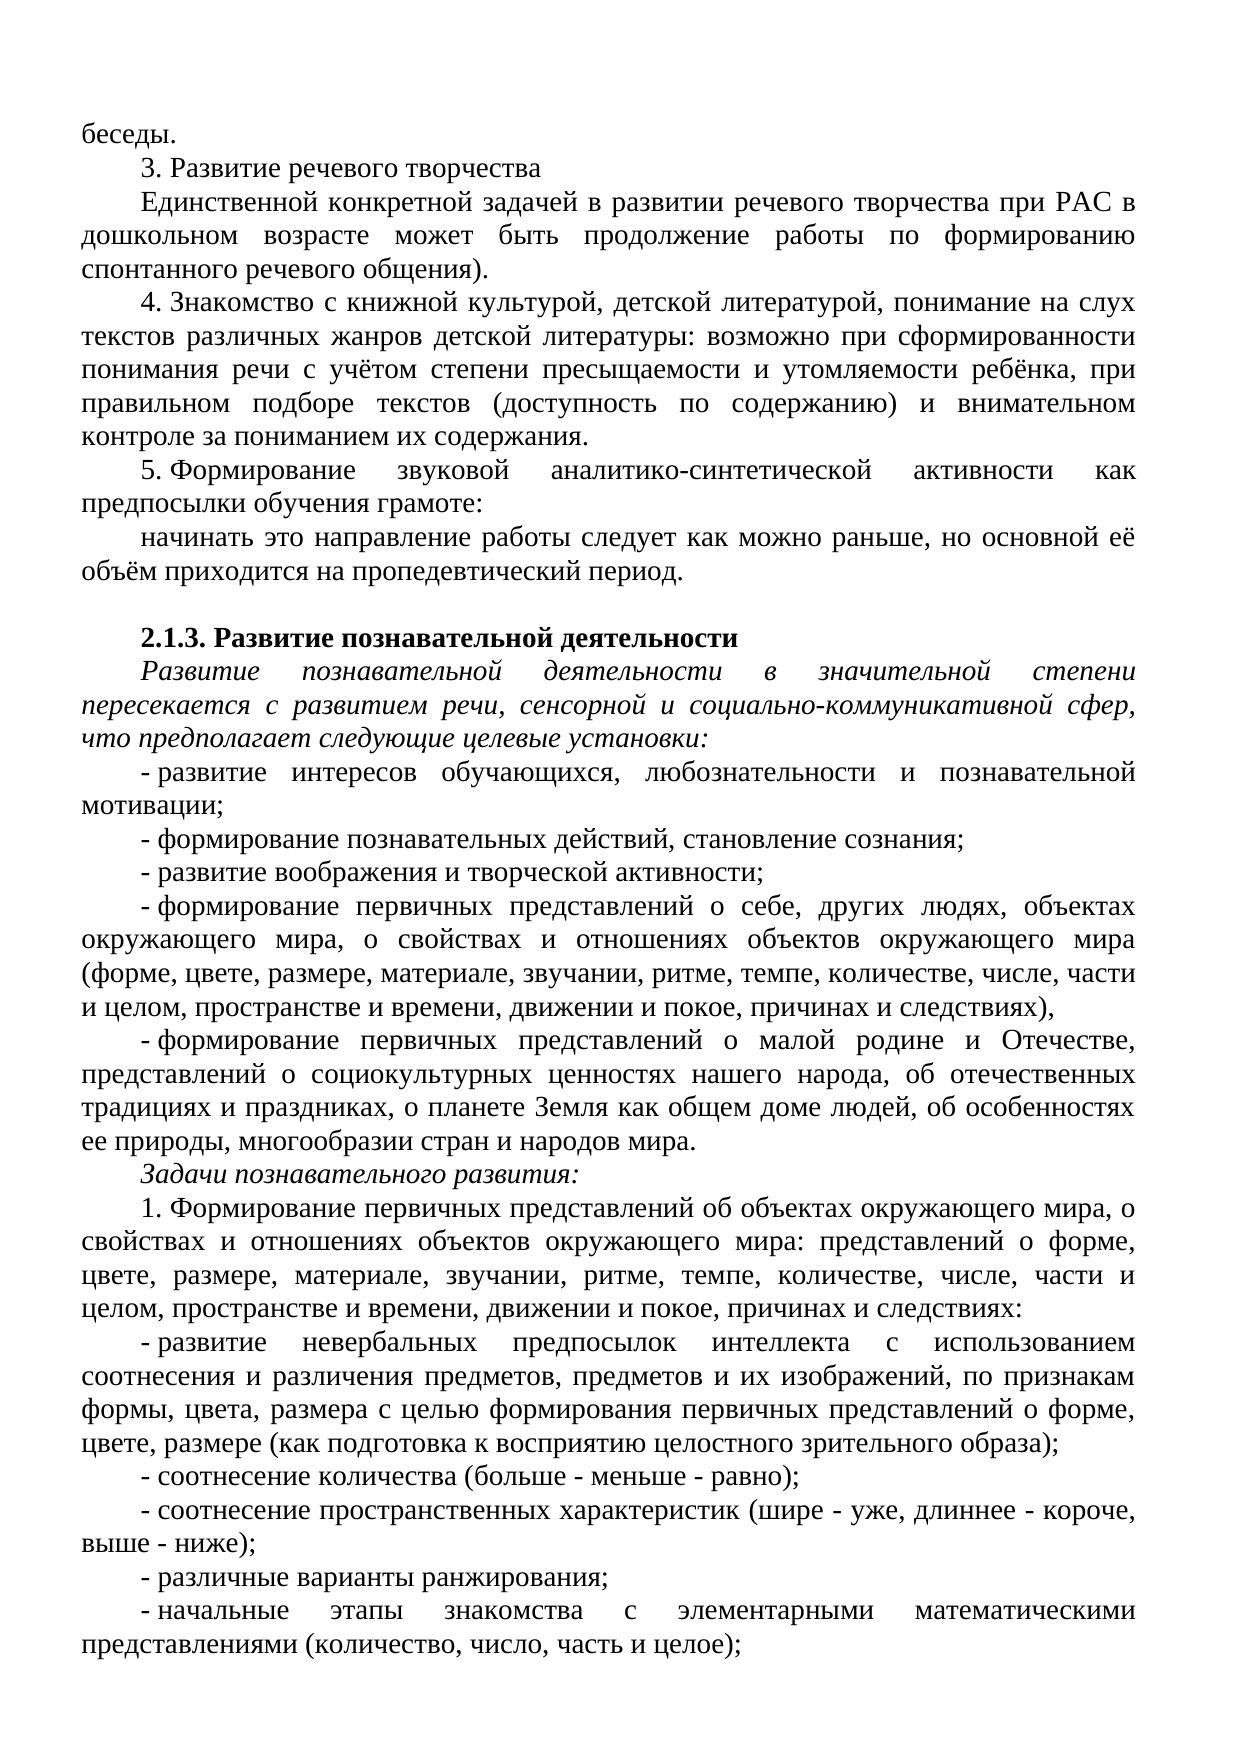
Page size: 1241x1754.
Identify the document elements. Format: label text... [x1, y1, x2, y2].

text - формирование первичных представлений о малой родине и Отечестве, представлений о социокультурных ценностях нашего народа, об отечественных традициях и праздниках, о планете Земля как общем доме людей, об особенностях ее природы, многообразии стран и народов мира. [81, 1022, 1137, 1156]
text Развитие познавательной деятельности в значительной степени пересекается с развитием речи, сенсорной и социально-коммуникативной сфер, что предполагает следующие целевые установки: [81, 653, 1137, 754]
text начинать это направление работы следует как можно раньше, но основной её объём приходится на пропедевтический период. [81, 519, 1137, 586]
text - соотнесение пространственных характеристик (шире - уже, длиннее - короче, выше - ниже); [81, 1492, 1137, 1559]
text 3. Развитие речевого творчества [81, 150, 1137, 184]
text 2.1.3. Развитие познавательной деятельности [81, 620, 1137, 653]
text 1. Формирование первичных представлений об объектах окружающего мира, о свойствах и отношениях объектов окружающего мира: представлений о форме, цвете, размере, материале, звучании, ритме, темпе, количестве, числе, части и целом, пространстве и времени, движении и покое, причинах и следствиях: [81, 1190, 1137, 1324]
text - формирование первичных представлений о себе, других людях, объектах окружающего мира, о свойствах и отношениях объектов окружающего мира (форме, цвете, размере, материале, звучании, ритме, темпе, количестве, числе, части и целом, пространстве и времени, движении и покое, причинах и следствиях), [81, 888, 1137, 1022]
text - различные варианты ранжирования; [81, 1559, 1137, 1592]
text Единственной конкретной задачей в развитии речевого творчества при РАС в дошкольном возрасте может быть продолжение работы по формированию спонтанного речевого общения). [81, 184, 1137, 284]
text - развитие интересов обучающихся, любознательности и познавательной мотивации; [81, 754, 1137, 821]
text - соотнесение количества (больше - меньше - равно); [81, 1458, 1137, 1492]
text - начальные этапы знакомства с элементарными математическими представлениями (количество, число, часть и целое); [81, 1592, 1137, 1659]
text Задачи познавательного развития: [81, 1156, 1137, 1190]
text 4. Знакомство с книжной культурой, детской литературой, понимание на слух текстов различных жанров детской литературы: возможно при сформированности понимания речи с учётом степени пресыщаемости и утомляемости ребёнка, при правильном подборе текстов (доступность по содержанию) и внимательном контроле за пониманием их содержания. [81, 284, 1137, 452]
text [81, 117, 1137, 150]
text - формирование познавательных действий, становление сознания; [81, 821, 1137, 854]
text - развитие невербальных предпосылок интеллекта с использованием соотнесения и различения предметов, предметов и их изображений, по признакам формы, цвета, размера с целью формирования первичных представлений о форме, цвете, размере (как подготовка к восприятию целостного зрительного образа); [81, 1324, 1137, 1458]
text - развитие воображения и творческой активности; [81, 854, 1137, 888]
text 5. Формирование звуковой аналитико-синтетической активности как предпосылки обучения грамоте: [81, 452, 1137, 519]
